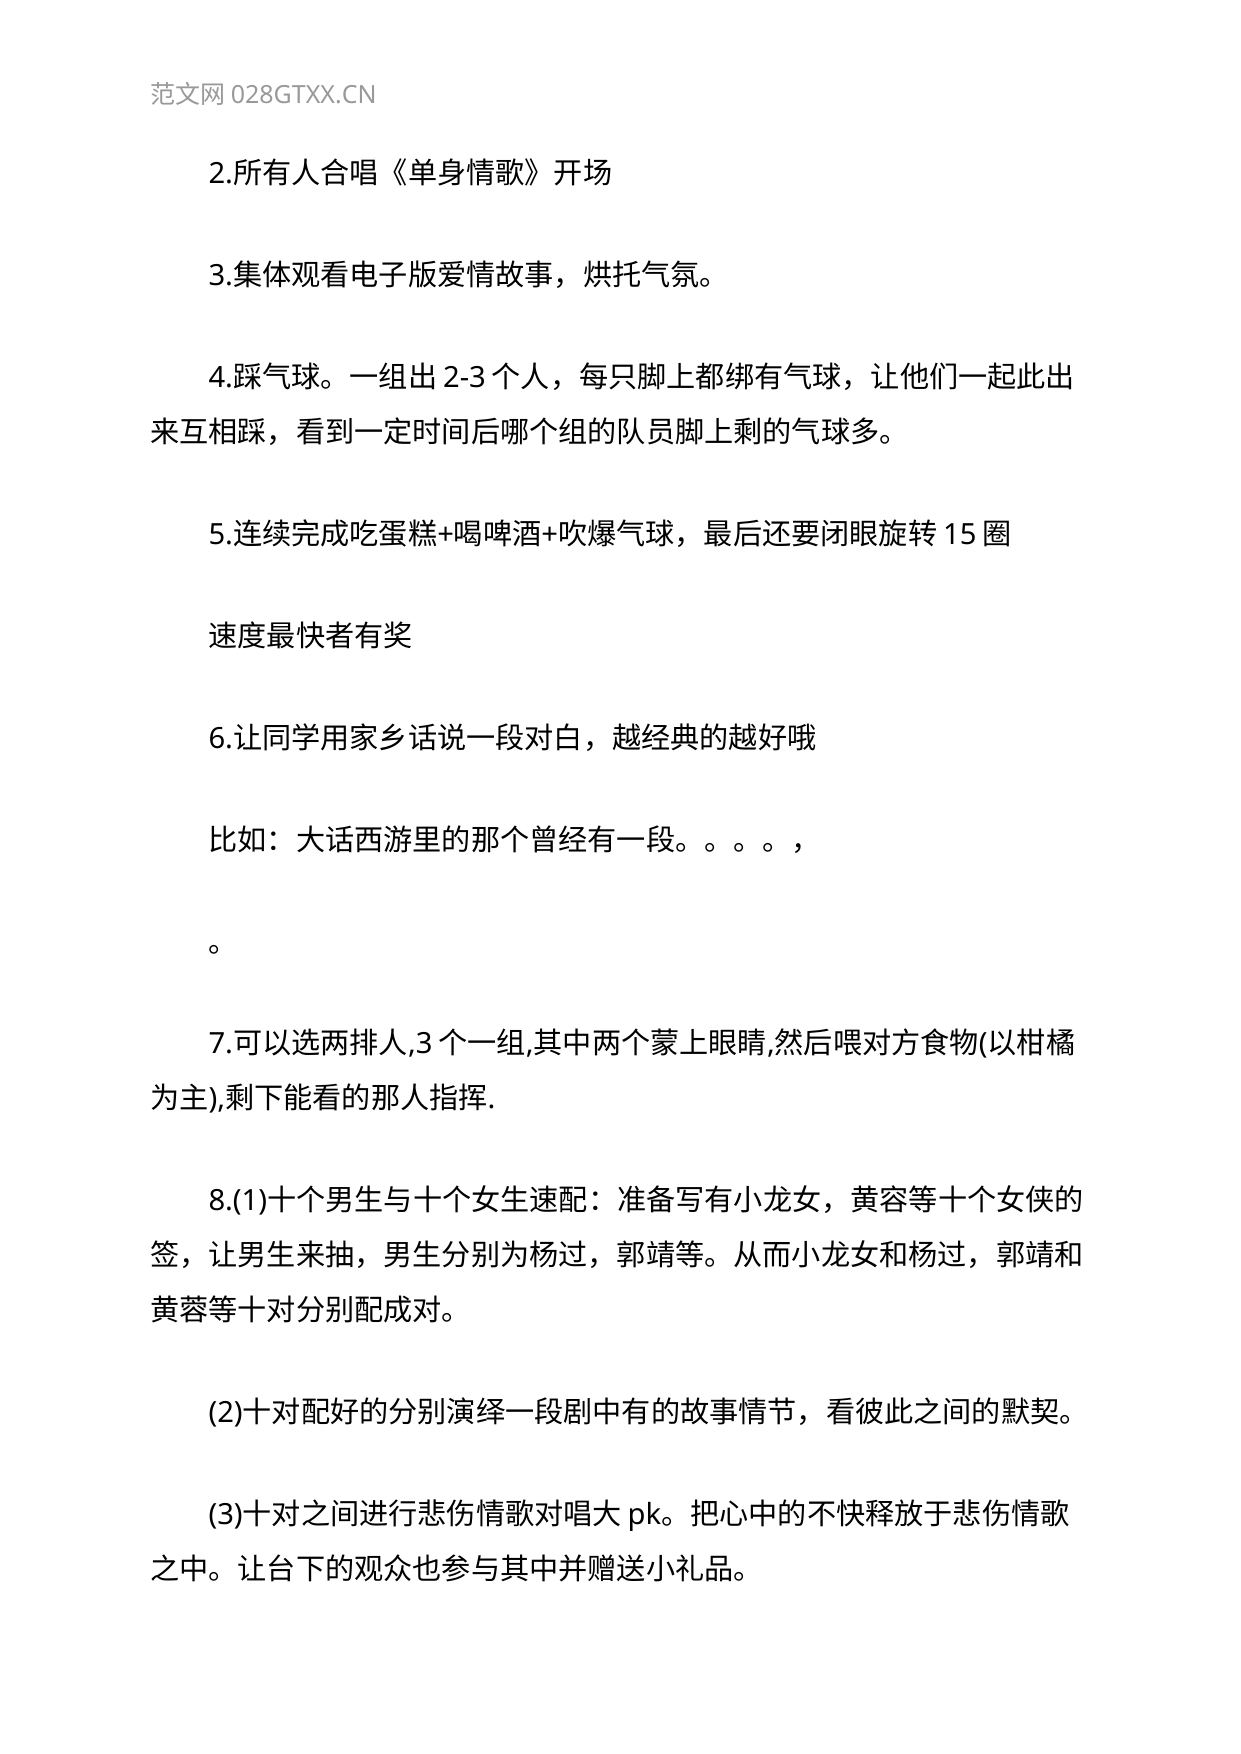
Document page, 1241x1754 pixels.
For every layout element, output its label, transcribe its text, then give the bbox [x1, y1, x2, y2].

text 4.踩气球。一组出2-3个人，每只脚上都绑有气球，让他们一起此出来互相踩，看到一定时间后哪个组的队员脚上剩的气球多。 [150, 354, 1090, 451]
text 6.让同学用家乡话说一段对白，越经典的越好哦 [150, 714, 1090, 757]
text 3.集体观看电子版爱情故事，烘托气氛。 [150, 252, 1090, 294]
text 。 [150, 918, 1090, 961]
text 速度最快者有奖 [150, 613, 1090, 655]
text 7.可以选两排人,3个一组,其中两个蒙上眼睛,然后喂对方食物(以柑橘为主),剩下能看的那人指挥. [150, 1020, 1090, 1117]
text 2.所有人合唱《单身情歌》开场 [150, 150, 1090, 192]
text 比如：大话西游里的那个曾经有一段。。。。， [150, 816, 1090, 859]
text (2)十对配好的分别演绎一段剧中有的故事情节，看彼此之间的默契。 [150, 1389, 1090, 1431]
text 8.(1)十个男生与十个女生速配：准备写有小龙女，黄容等十个女侠的签，让男生来抽，男生分别为杨过，郭靖等。从而小龙女和杨过，郭靖和黄蓉等十对分别配成对。 [150, 1177, 1090, 1329]
text 5.连续完成吃蛋糕+喝啤酒+吹爆气球，最后还要闭眼旋转15圈 [150, 511, 1090, 553]
text (3)十对之间进行悲伤情歌对唱大pk。把心中的不快释放于悲伤情歌之中。让台下的观众也参与其中并赠送小礼品。 [150, 1491, 1090, 1588]
